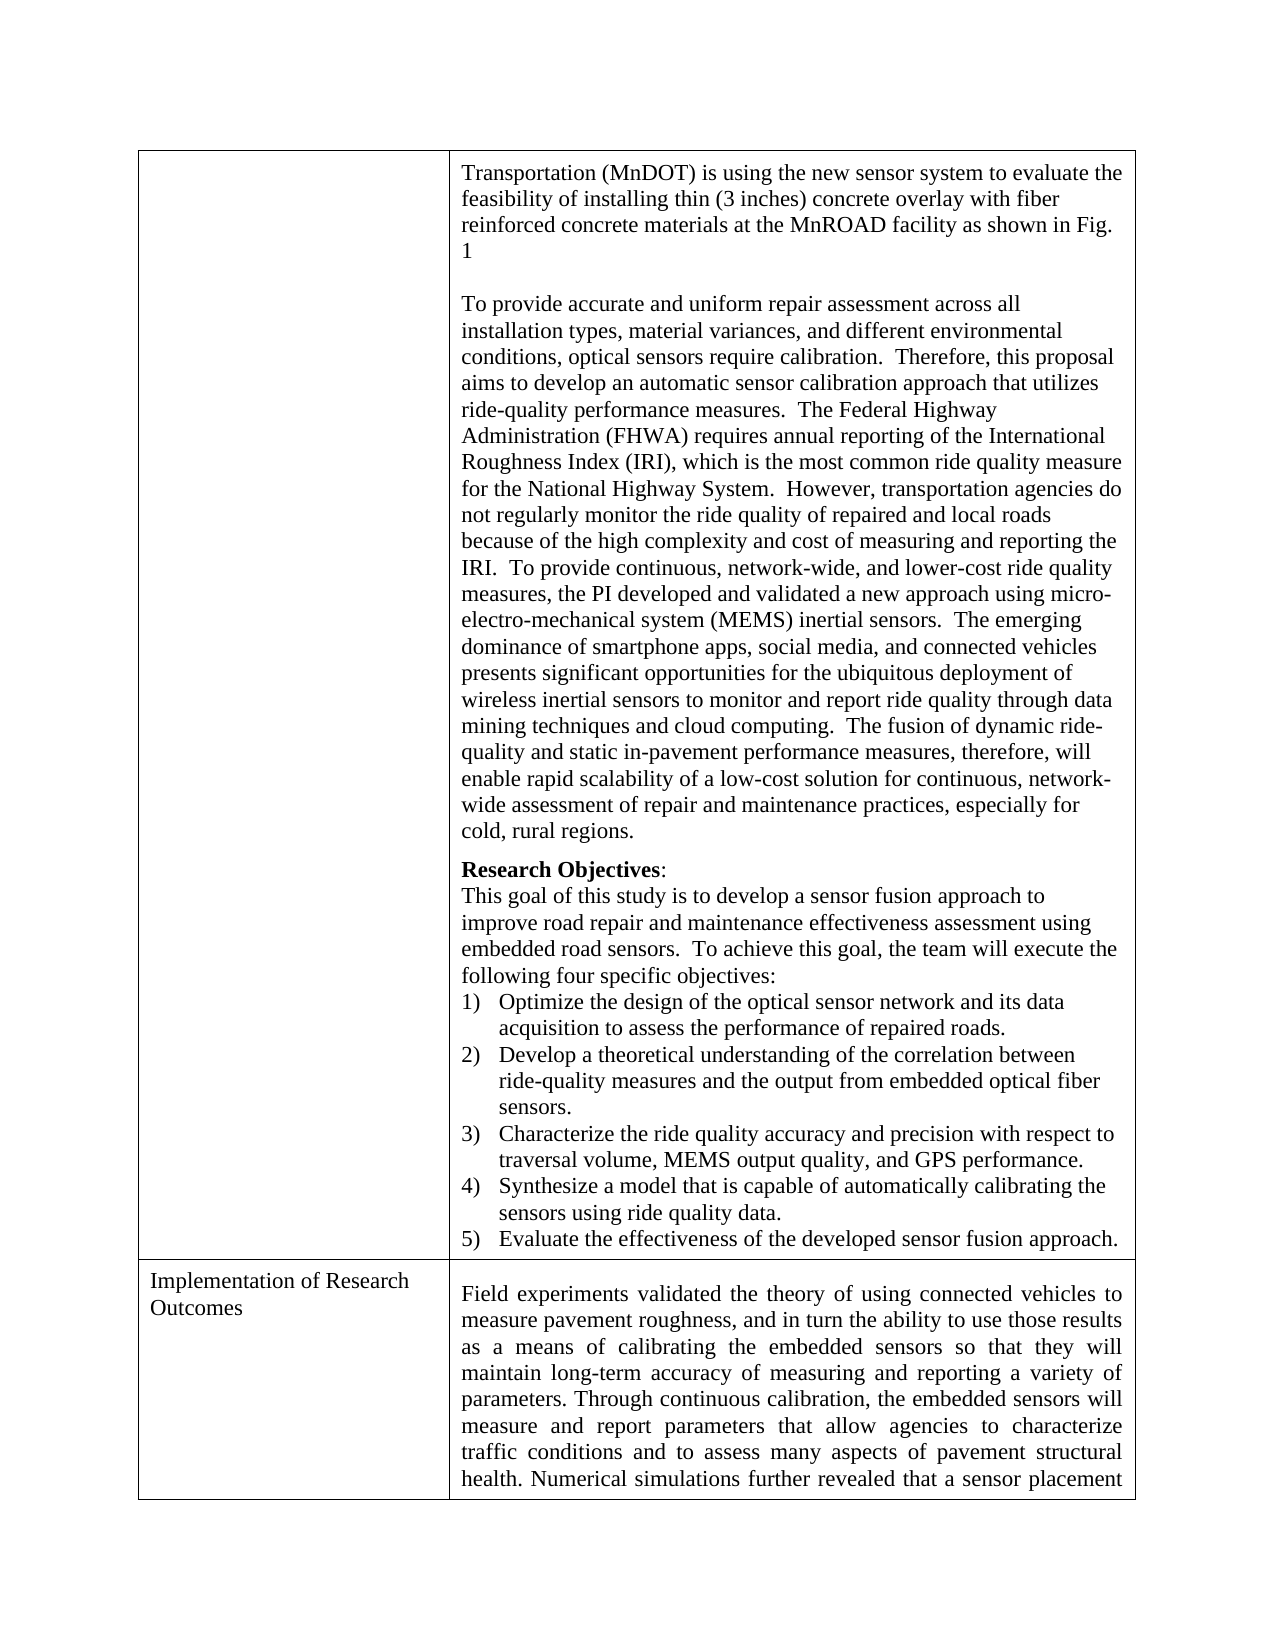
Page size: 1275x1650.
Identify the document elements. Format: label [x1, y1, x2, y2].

table_cell [450, 151, 1135, 1259]
table_cell [139, 1260, 449, 1498]
table_cell [139, 151, 449, 1259]
table_cell [450, 1260, 1135, 1498]
